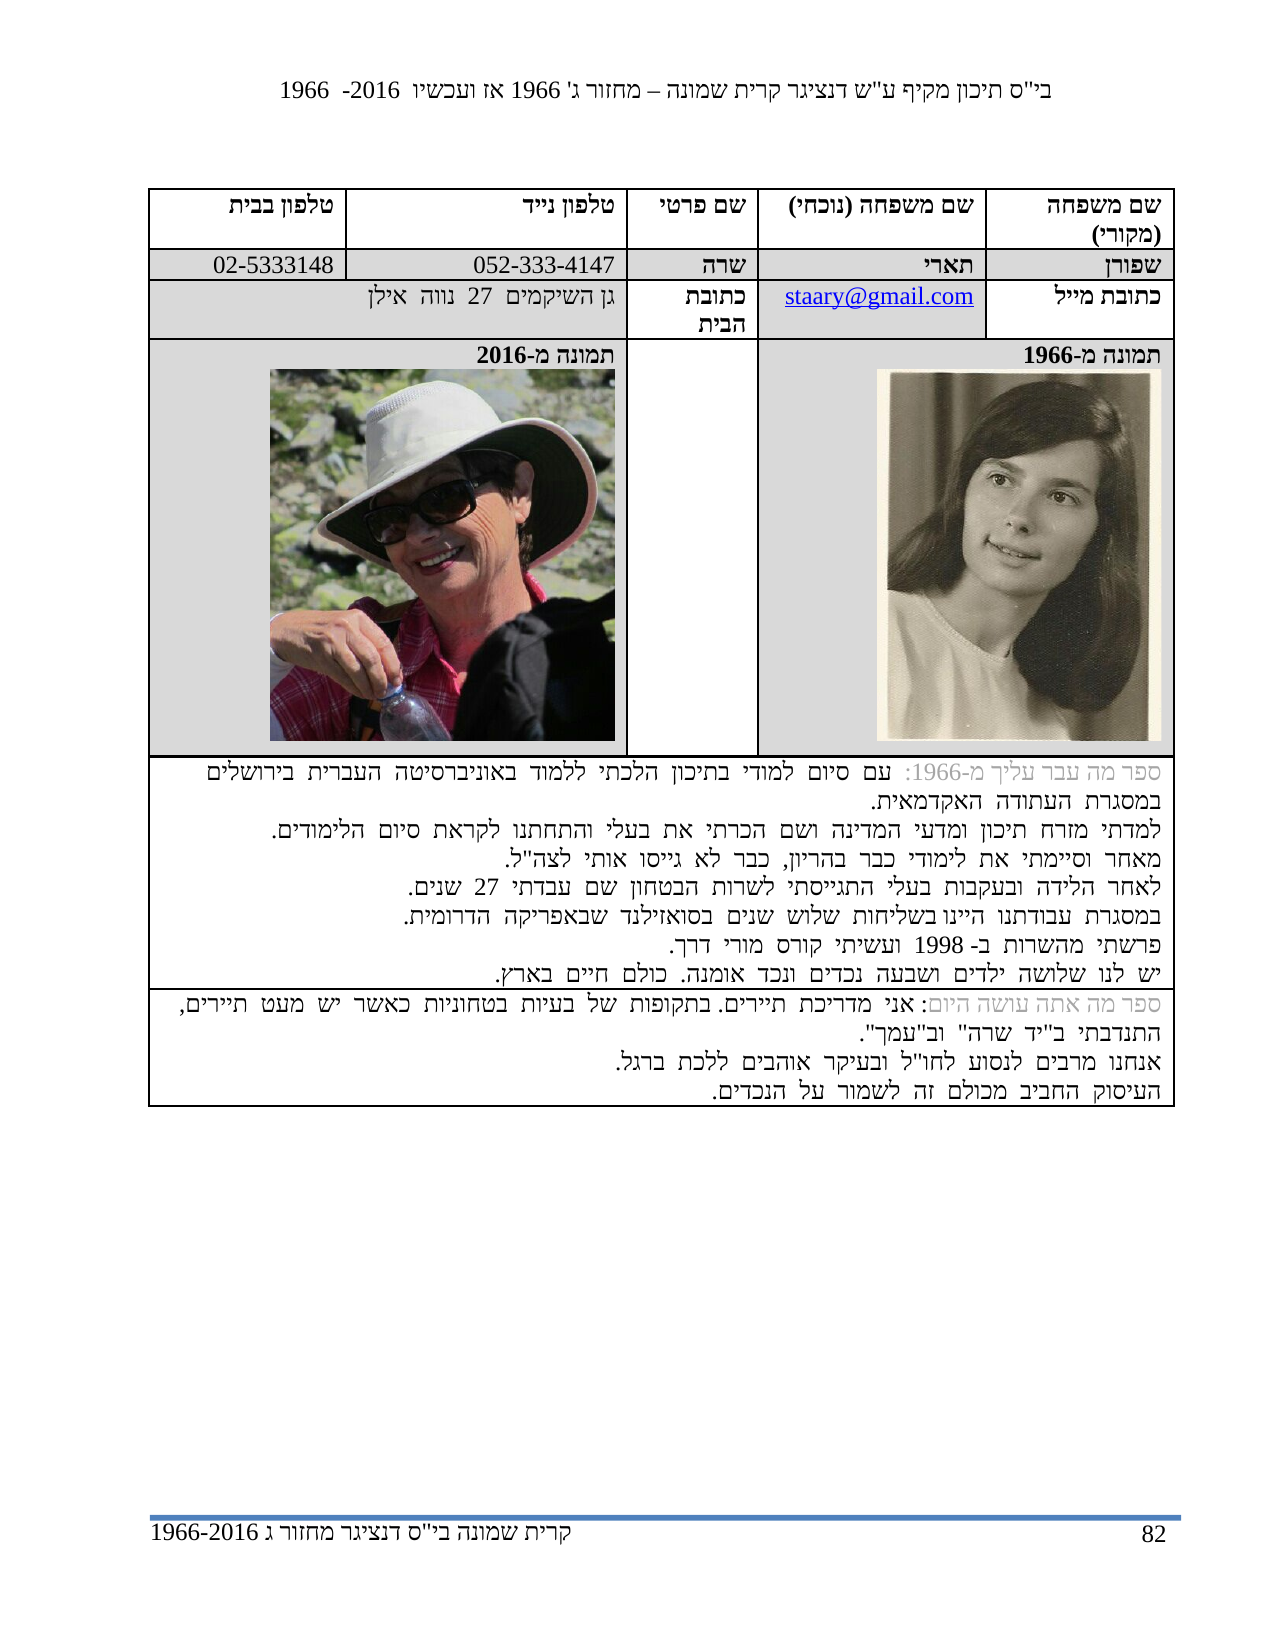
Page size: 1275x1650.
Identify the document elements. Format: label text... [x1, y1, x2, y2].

table_cell תארי [759, 250, 985, 279]
table_header שם משפחה (נוכחי) [759, 190, 985, 248]
table_header שם משפחה (מקורי) [987, 190, 1173, 248]
table_cell כתובת הבית [628, 281, 757, 338]
table_cell תמונה מ-1966 [759, 340, 1173, 755]
table_cell 02-5333148 [150, 250, 345, 279]
table_header שם פרטי [628, 190, 757, 248]
table_cell 052-333-4147 [347, 250, 626, 279]
table_cell ספר מה אתה עושה היום: אני מדריכת תיירים. בתקופות של בעיות בטחוניות כאשר יש מעט תיירים, התנדבתי ב"יד שרה" וב"עמך". אנחנו מרבים לנסוע לחו"ל ובעיקר אוהבים ללכת ברגל. העיסוק החביב מכולם זה לשמור על הנכדים. [150, 990, 1173, 1104]
table_cell גן השיקמים 27 נווה אילן [150, 281, 626, 338]
table_cell תמונה מ-2016 [150, 340, 626, 755]
table_cell [628, 340, 757, 755]
table_cell שרה [628, 250, 757, 279]
table_cell staary@gmail.com [759, 281, 985, 338]
picture [877, 369, 1162, 741]
table_cell כתובת מייל [987, 281, 1173, 338]
table_cell שפורן [987, 250, 1173, 279]
picture [270, 369, 615, 741]
table_cell ספר מה עבר עליך מ-1966: עם סיום למודי בתיכון הלכתי ללמוד באוניברסיטה העברית בירושלים במסגרת העתודה האקדמאית. למדתי מזרח תיכון ומדעי המדינה ושם הכרתי את בעלי והתחתנו לקראת סיום הלימודים. מאחר וסיימתי את לימודי כבר בהריון, כבר לא גייסו אותי לצה"ל. לאחר הלידה ובעקבות בעלי התגייסתי לשרות הבטחון שם עבדתי 27 שנים. במסגרת עבודתנו היינו בשליחות שלוש שנים בסואזילנד שבאפריקה הדרומית. פרשתי מהשרות ב- 1998 ועשיתי קורס מורי דרך. יש לנו שלושה ילדים ושבעה נכדים ונכד אומנה. כולם חיים בארץ. [150, 758, 1173, 987]
table_header טלפון בבית [150, 190, 345, 248]
table_header טלפון נייד [347, 190, 626, 248]
